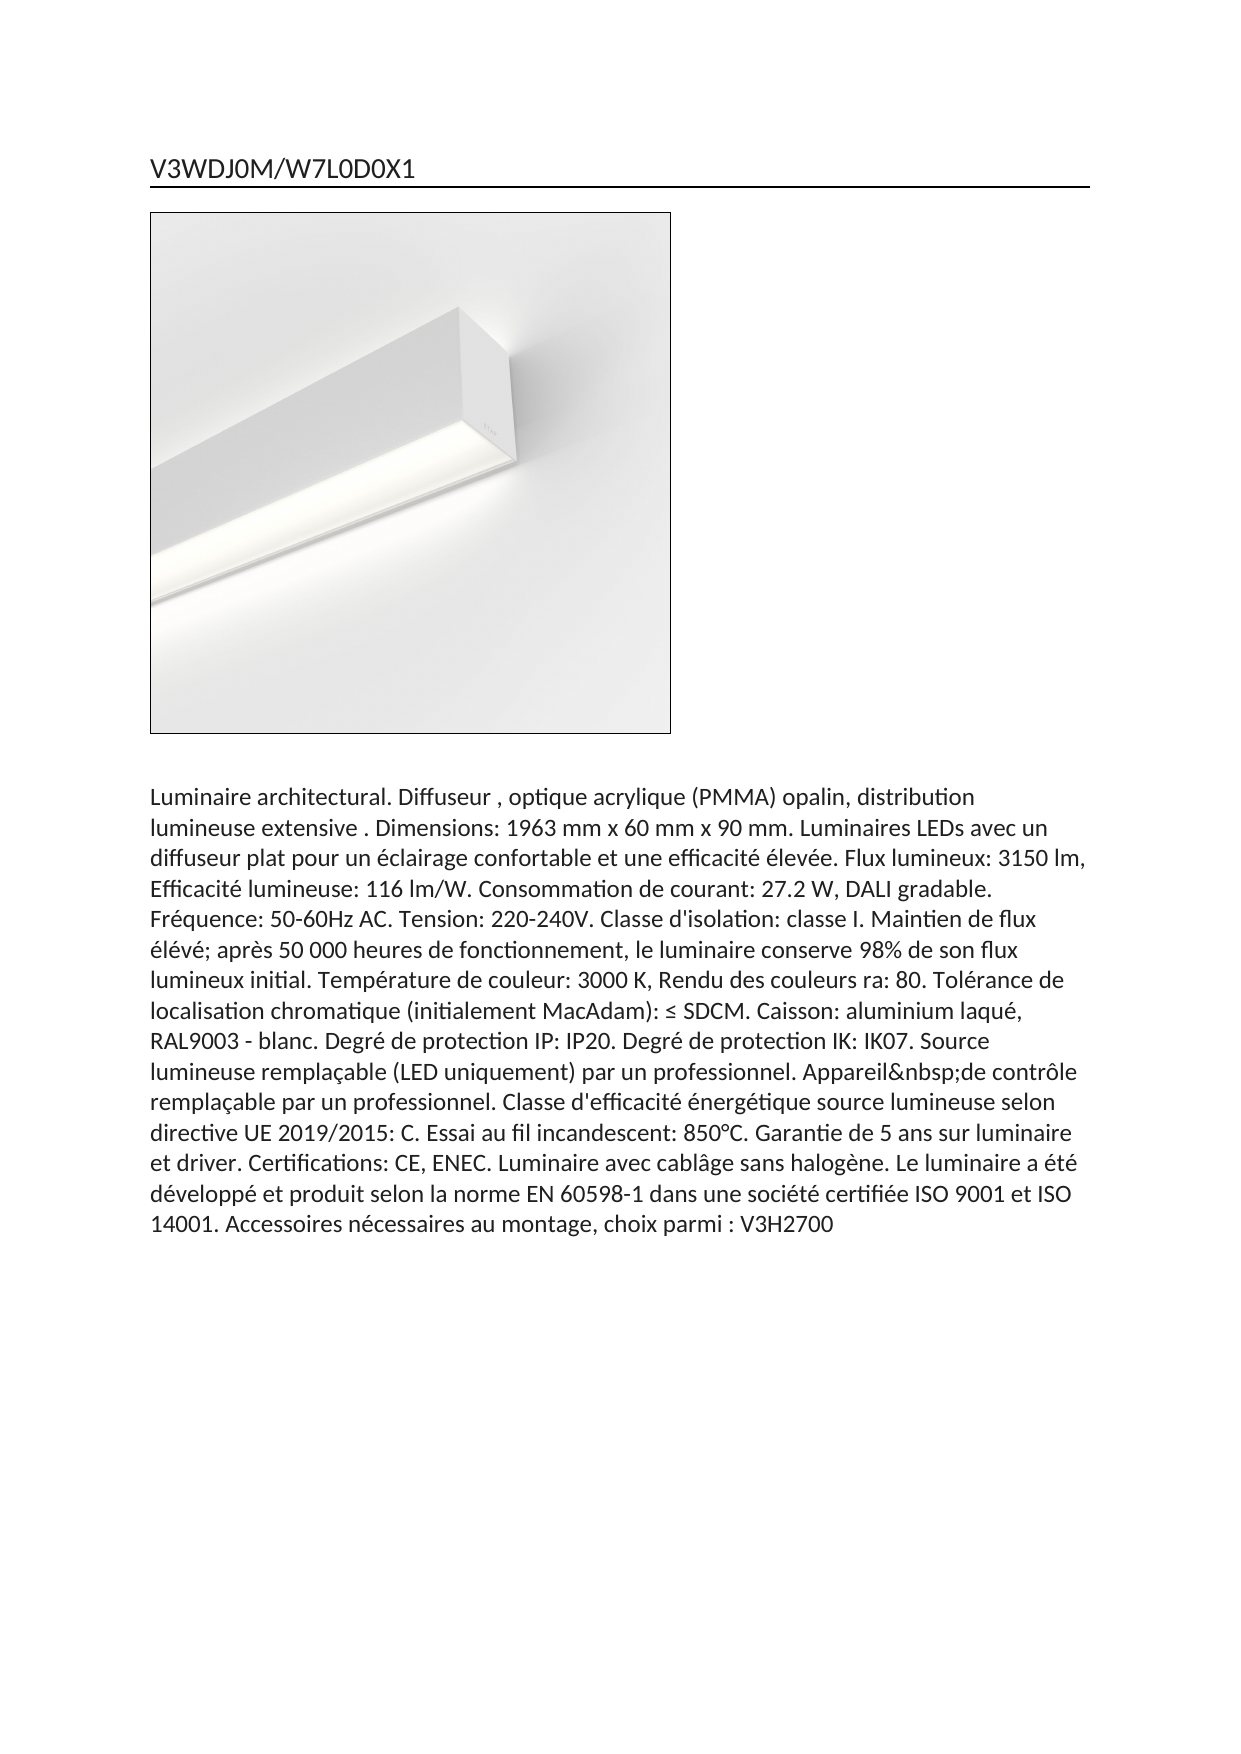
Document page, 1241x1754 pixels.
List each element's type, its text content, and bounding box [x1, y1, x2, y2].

picture [151, 213, 670, 733]
text V3WDJ0M/W7L0D0X1 [150, 150, 1090, 186]
text Luminaire architectural. Diffuseur , optique acrylique (PMMA) opalin, distribution lumineuse extensive . Dimensions: 1963 mm x 60 mm x 90 mm. Luminaires LEDs avec un diffuseur plat pour un éclairage confortable et une efficacité élevée. Flux lumineux: 3150 lm, Efficacité lumineuse: 116 lm/W. Consommation de courant: 27.2 W, DALI gradable. Fréquence: 50-60Hz AC. Tension: 220-240V. Classe d'isolation: classe I. Maintien de flux élévé; après 50 000 heures de fonctionnement, le luminaire conserve 98% de son flux lumineux initial. Température de couleur: 3000 K, Rendu des couleurs ra: 80. Tolérance de localisation chromatique (initialement MacAdam): ≤ SDCM. Caisson: aluminium laqué, RAL9003 - blanc. Degré de protection IP: IP20. Degré de protection IK: IK07. Source lumineuse remplaçable (LED uniquement) par un professionnel. Appareil&nbsp;de contrôle remplaçable par un professionnel. Classe d'efficacité énergétique source lumineuse selon directive UE 2019/2015: C. Essai au fil incandescent: 850°C. Garantie de 5 ans sur luminaire et driver. Certifications: CE, ENEC. Luminaire avec cablâge sans halogène. Le luminaire a été développé et produit selon la norme EN 60598-1 dans une société certifiée ISO 9001 et ISO 14001. Accessoires nécessaires au montage, choix parmi : V3H2700 [150, 781, 1090, 1239]
